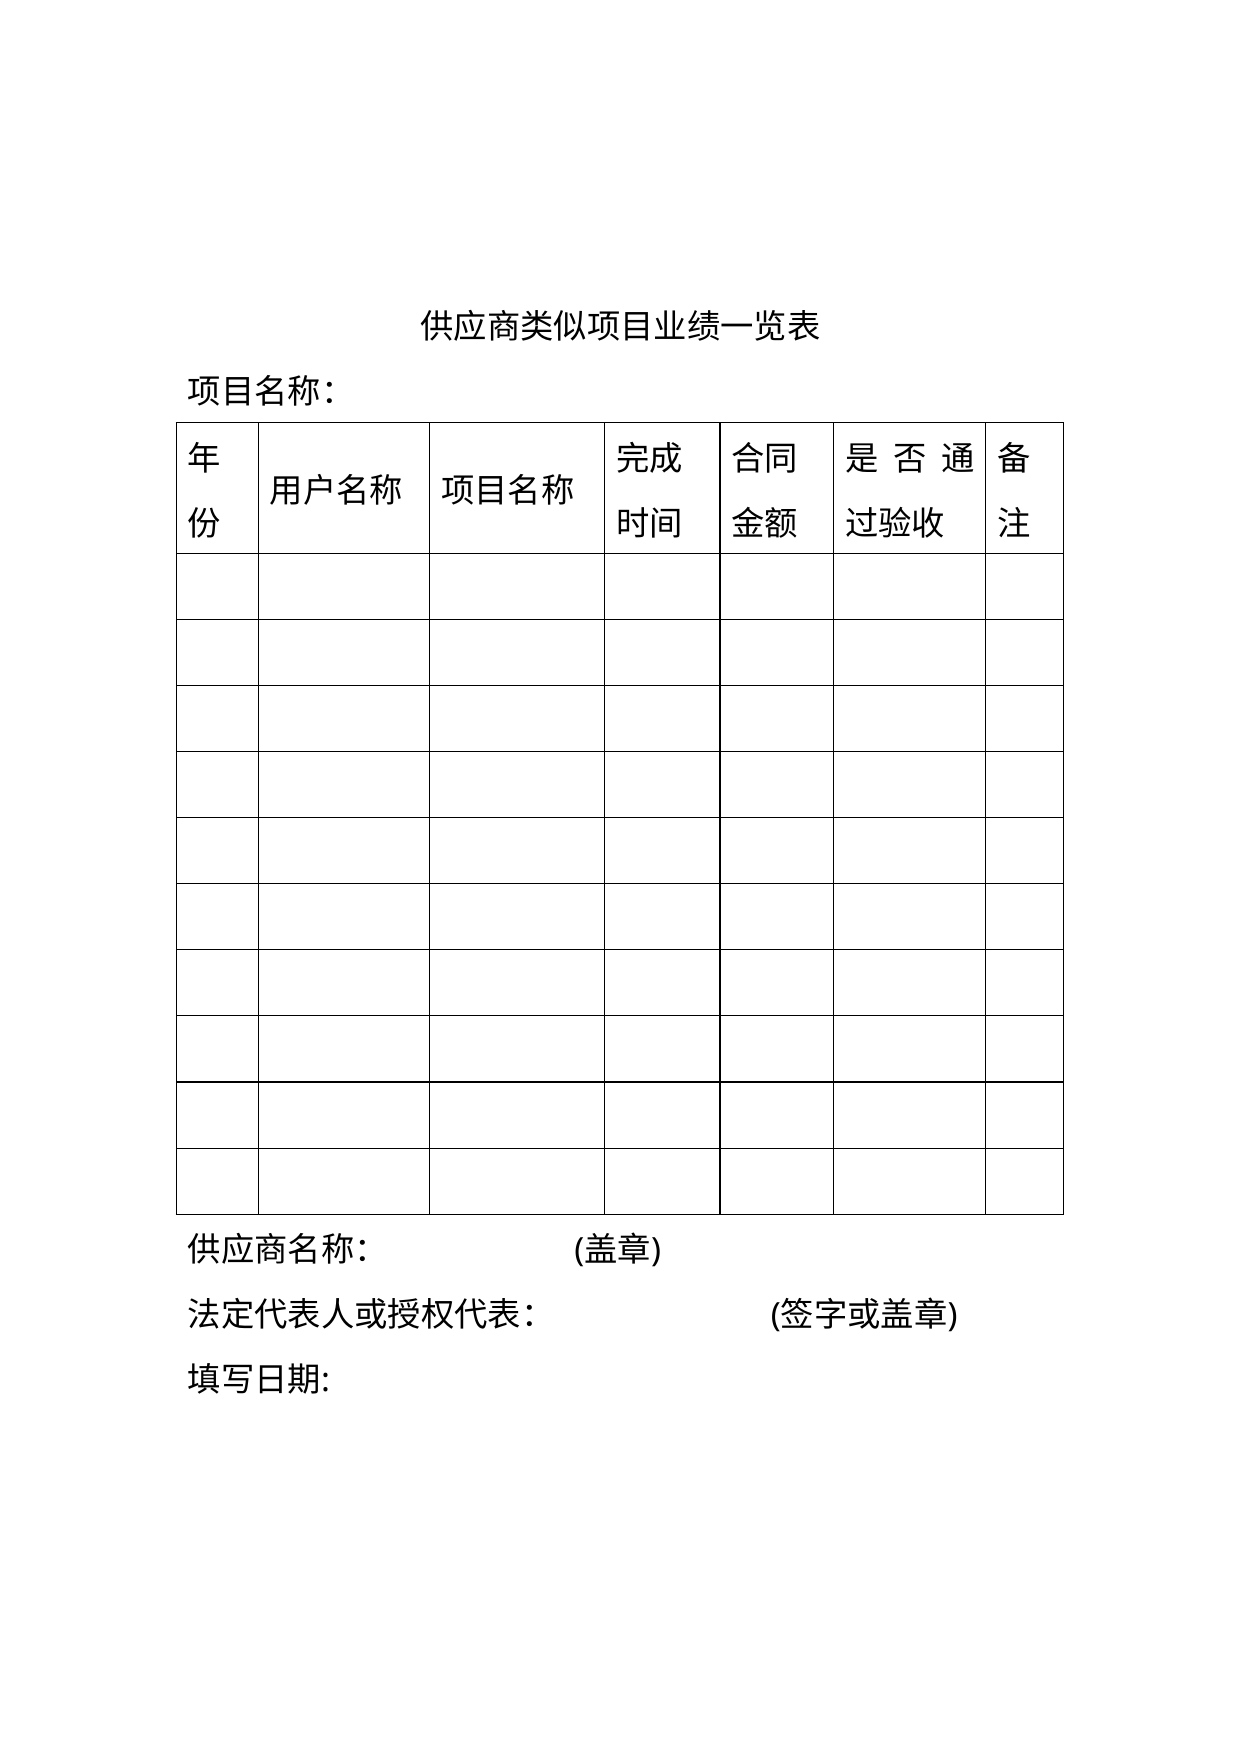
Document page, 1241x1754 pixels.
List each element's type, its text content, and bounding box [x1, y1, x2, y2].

table_cell [430, 554, 604, 619]
table_cell [259, 1149, 429, 1213]
table_cell [605, 554, 719, 619]
table_cell [430, 1083, 604, 1147]
table_cell [259, 554, 429, 619]
table_cell [177, 752, 258, 817]
table_cell [177, 1016, 258, 1081]
table_cell [834, 950, 985, 1015]
table_cell [177, 554, 258, 619]
table_cell [430, 950, 604, 1015]
table_cell [605, 950, 719, 1015]
table_cell [721, 554, 833, 619]
table_cell [834, 554, 985, 619]
table_cell [605, 818, 719, 883]
table_cell [721, 884, 833, 949]
text 供应商名称： (盖章) [187, 1215, 1053, 1279]
text 法定代表人或授权代表： (签字或盖章) [187, 1279, 1053, 1344]
table_cell [605, 620, 719, 685]
table_header 用户名称 [259, 423, 429, 553]
table_cell [721, 950, 833, 1015]
table_cell [259, 686, 429, 751]
table_cell [605, 1083, 719, 1147]
table_cell [430, 1149, 604, 1213]
table_cell [430, 752, 604, 817]
table_cell [986, 1149, 1063, 1213]
table_cell [430, 1016, 604, 1081]
table_cell [177, 950, 258, 1015]
table_cell [177, 686, 258, 751]
table_cell [177, 818, 258, 883]
table_header 项目名称 [430, 423, 604, 553]
table_cell [834, 752, 985, 817]
table_cell [721, 752, 833, 817]
table_cell [834, 818, 985, 883]
table_cell [834, 1083, 985, 1147]
table_cell [986, 1083, 1063, 1147]
table_cell [177, 884, 258, 949]
text 供应商类似项目业绩一览表 [187, 292, 1053, 357]
table_cell [986, 818, 1063, 883]
table_cell [986, 1016, 1063, 1081]
table_cell [430, 686, 604, 751]
table_cell [986, 752, 1063, 817]
table_cell [721, 1149, 833, 1213]
table_cell [834, 884, 985, 949]
table_cell [721, 620, 833, 685]
table_cell [986, 554, 1063, 619]
table_cell [259, 950, 429, 1015]
table_header 合同 金额 [721, 423, 833, 553]
table_cell [986, 686, 1063, 751]
table_cell [605, 884, 719, 949]
table_cell [834, 620, 985, 685]
table_cell [177, 1083, 258, 1147]
table_cell [430, 884, 604, 949]
table_cell [834, 686, 985, 751]
text 项目名称： [187, 357, 1053, 422]
table_cell [430, 818, 604, 883]
table_cell [605, 686, 719, 751]
table_cell [259, 818, 429, 883]
table_cell [834, 1016, 985, 1081]
table_cell [259, 1016, 429, 1081]
table_cell [986, 950, 1063, 1015]
table_header 备注 [986, 423, 1063, 553]
table_cell [721, 686, 833, 751]
table_cell [259, 620, 429, 685]
table_header 年份 [177, 423, 258, 553]
table_cell [177, 620, 258, 685]
table_cell [986, 884, 1063, 949]
table_cell [177, 1149, 258, 1213]
table_cell [605, 752, 719, 817]
table_cell [605, 1149, 719, 1213]
table_header 完成 时间 [605, 423, 719, 553]
table_cell [721, 1083, 833, 1147]
text 填写日期: [187, 1344, 1053, 1409]
table_cell [259, 884, 429, 949]
table_header 是否通过验收 [834, 423, 985, 553]
table_cell [721, 818, 833, 883]
table_cell [834, 1149, 985, 1213]
table_cell [605, 1016, 719, 1081]
table_cell [430, 620, 604, 685]
table_cell [721, 1016, 833, 1081]
table_cell [986, 620, 1063, 685]
table_cell [259, 752, 429, 817]
table_cell [259, 1083, 429, 1147]
